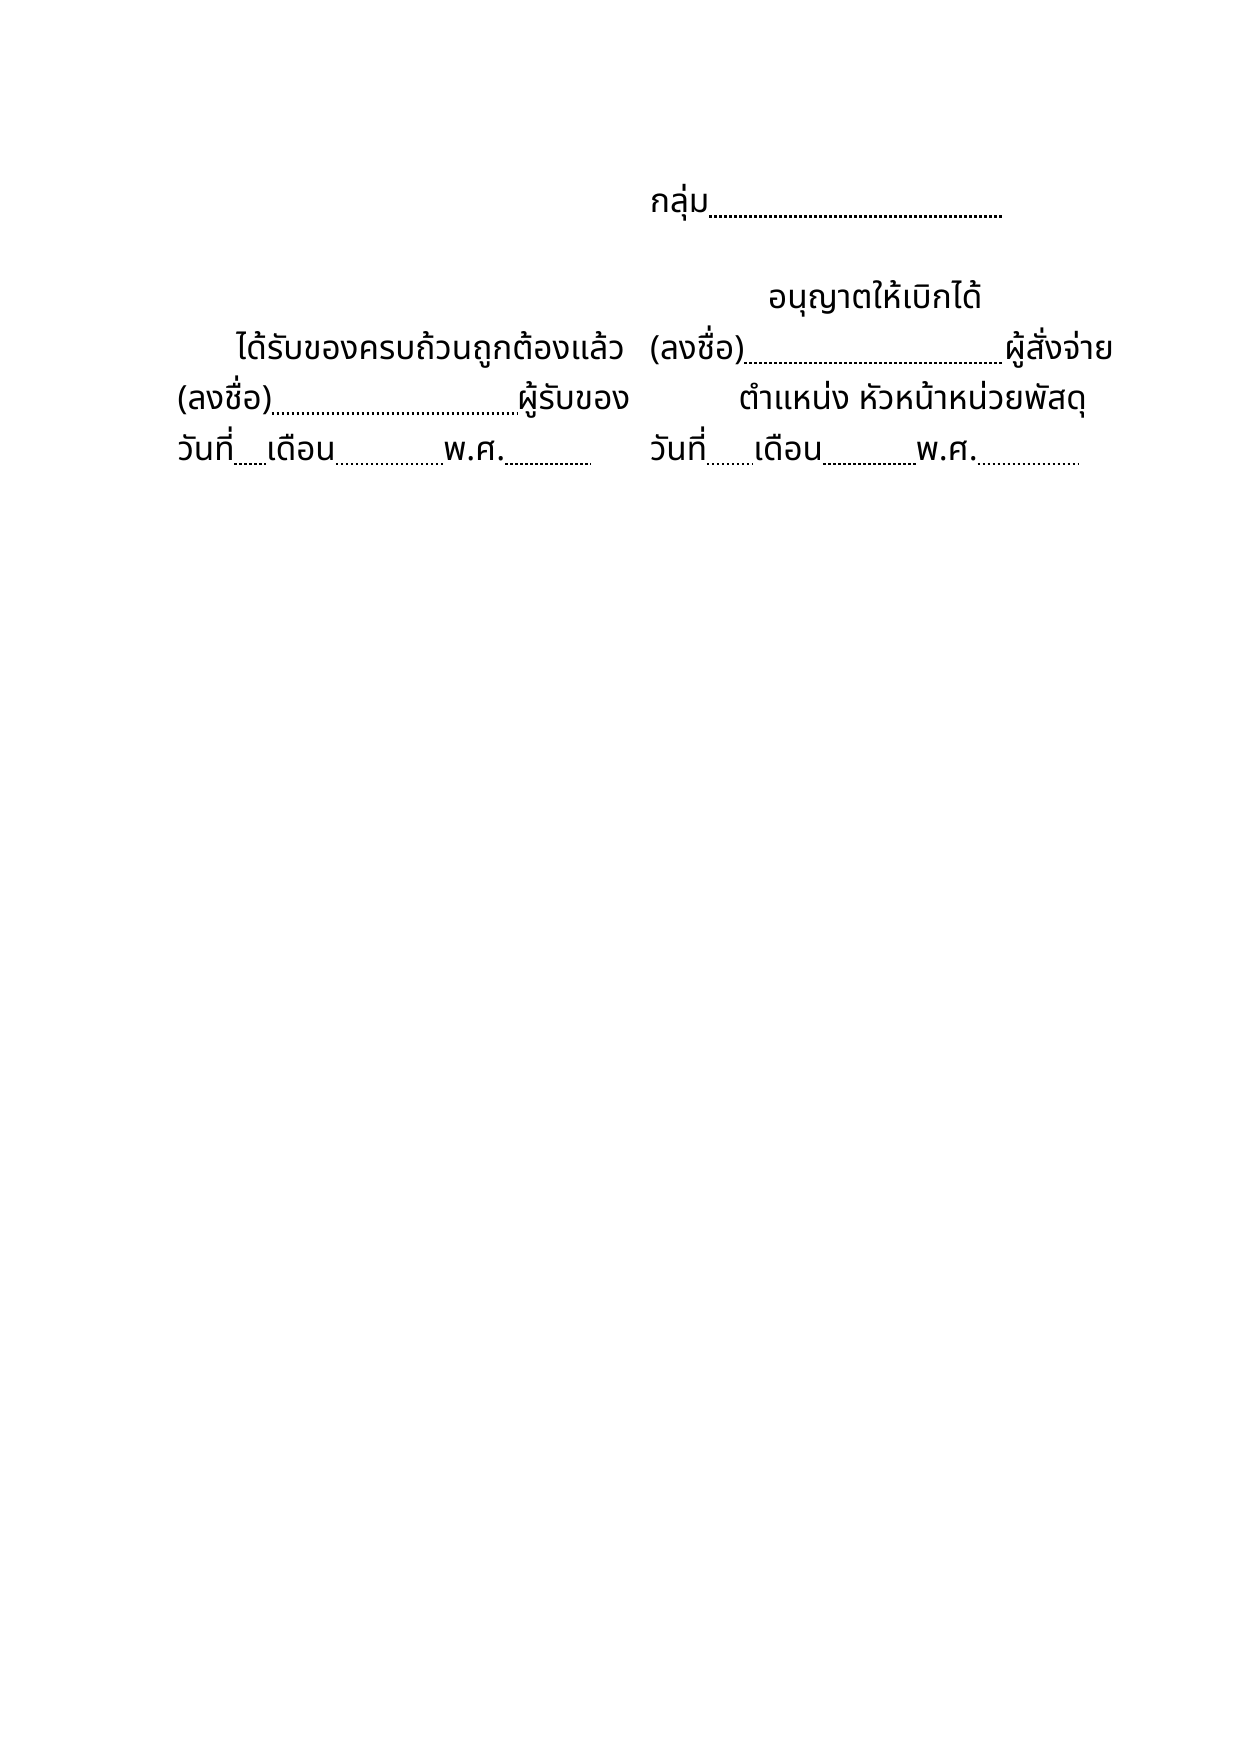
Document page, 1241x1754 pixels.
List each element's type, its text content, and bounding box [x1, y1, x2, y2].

text วันที่ เดือน พ.ศ. วันที่ เดือน พ.ศ. [118, 425, 1122, 475]
text (ลงชื่อ) ผู้รับของ ตำแหน่ง หัวหน้าหน่วยพัสดุ [118, 374, 1122, 425]
text กลุ่ม [118, 177, 1122, 228]
text อนุญาตให้เบิกได้ [118, 273, 1122, 323]
text ได้รับของครบถ้วนถูกต้องแล้ว (ลงชื่อ) ผู้สั่งจ่าย [118, 323, 1122, 374]
